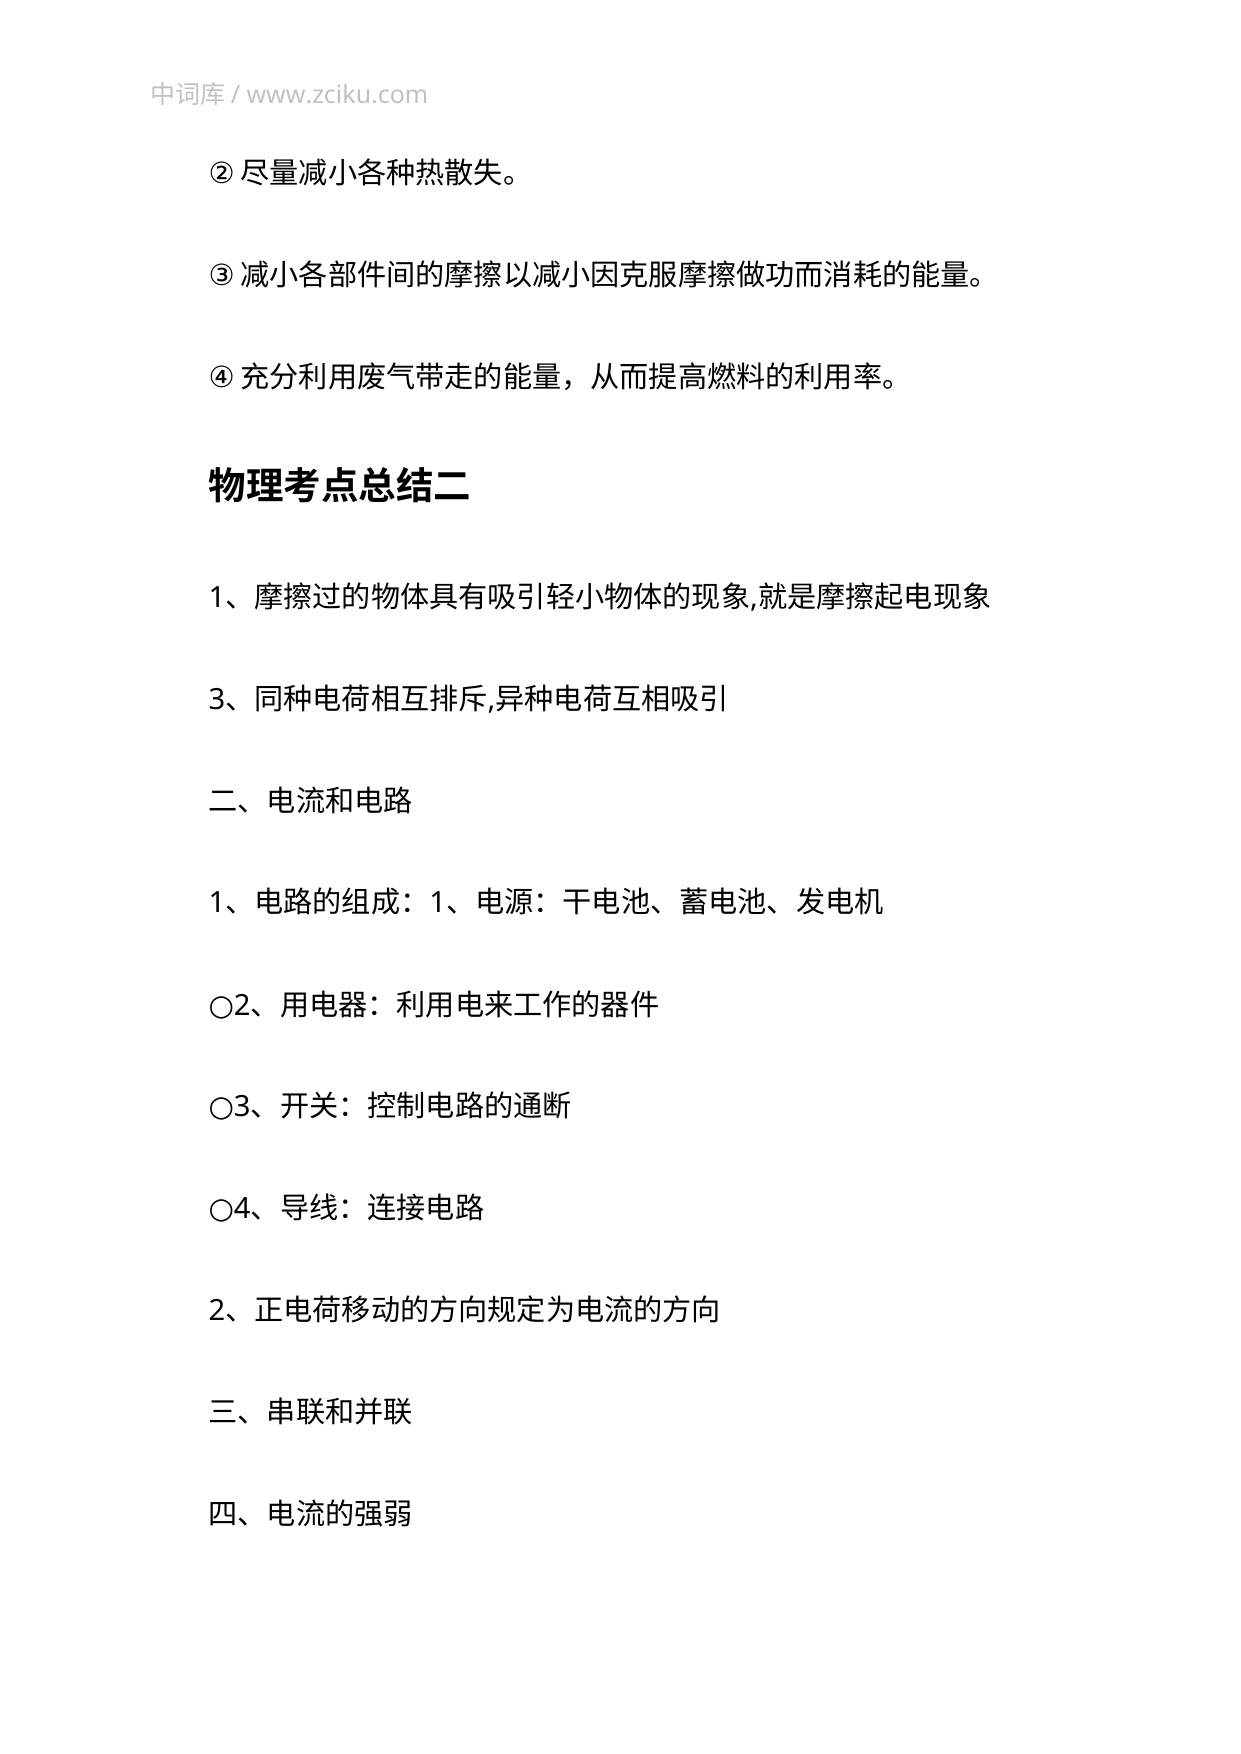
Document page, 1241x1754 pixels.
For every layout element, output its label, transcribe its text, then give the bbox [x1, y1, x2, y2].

text 1、电路的组成：1、电源：干电池、蓄电池、发电机 [150, 879, 1090, 921]
text 二、电流和电路 [150, 777, 1090, 819]
text 2、正电荷移动的方向规定为电流的方向 [150, 1287, 1090, 1329]
text 1、摩擦过的物体具有吸引轻小物体的现象,就是摩擦起电现象 [150, 573, 1090, 616]
text ○2、用电器：利用电来工作的器件 [150, 981, 1090, 1023]
text 物理考点总结二 [150, 456, 1090, 510]
text ③减小各部件间的摩擦以减小因克服摩擦做功而消耗的能量。 [150, 252, 1090, 294]
text 3、同种电荷相互排斥,异种电荷互相吸引 [150, 675, 1090, 718]
text 四、电流的强弱 [150, 1491, 1090, 1533]
text ○4、导线：连接电路 [150, 1185, 1090, 1227]
text ○3、开关：控制电路的通断 [150, 1083, 1090, 1125]
text ②尽量减小各种热散失。 [150, 150, 1090, 192]
text 三、串联和并联 [150, 1389, 1090, 1431]
text ④充分利用废气带走的能量，从而提高燃料的利用率。 [150, 354, 1090, 396]
